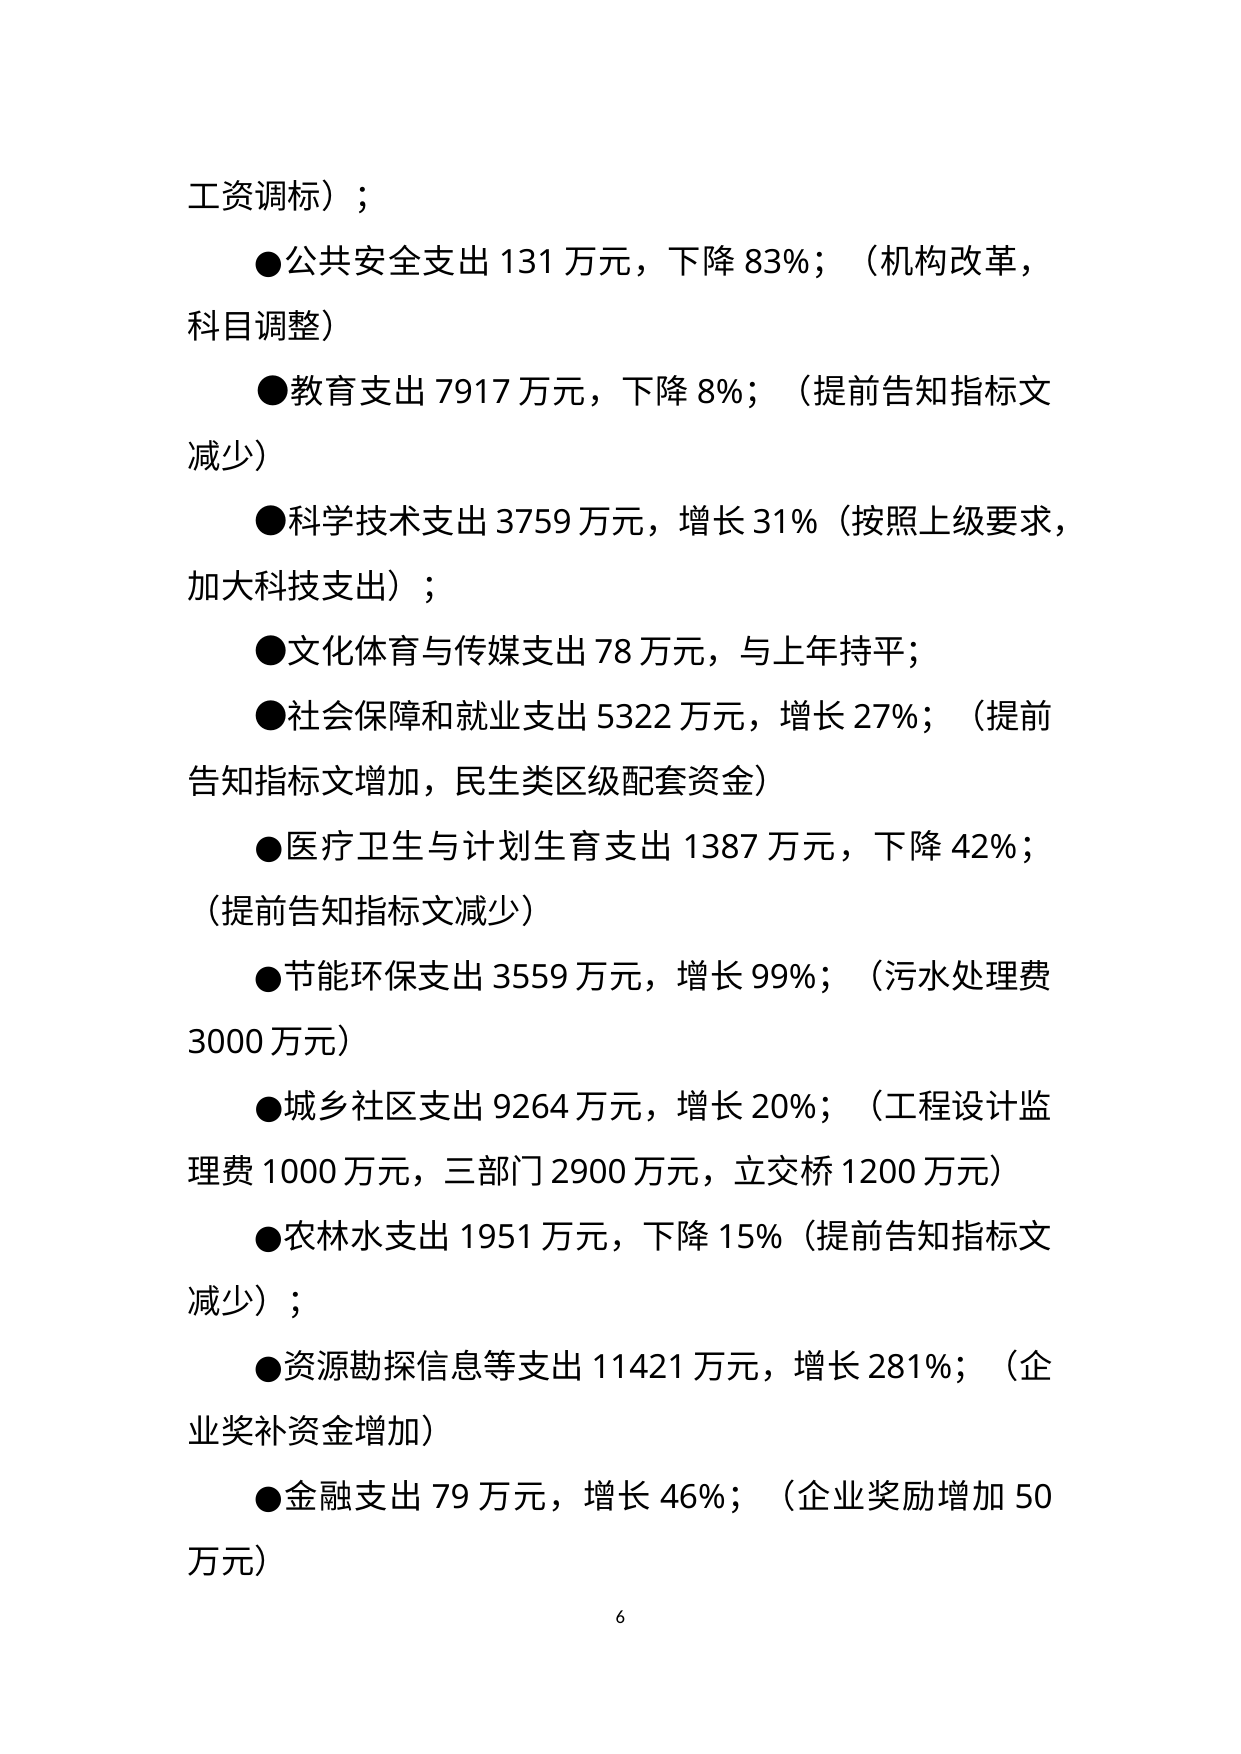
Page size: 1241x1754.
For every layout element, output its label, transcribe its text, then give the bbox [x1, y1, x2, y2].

text ●医疗卫生与计划生育支出1387万元，下降42%；（提前告知指标文减少） [187, 812, 1053, 942]
text ●文化体育与传媒支出78万元，与上年持平； [187, 617, 1053, 682]
text ●金融支出79万元，增长46%；（企业奖励增加50万元） [187, 1462, 1053, 1592]
text ●科学技术支出3759万元，增长31%（按照上级要求，加大科技支出）； [187, 487, 1053, 617]
text ●公共安全支出131万元，下降83%；（机构改革，科目调整） [187, 227, 1053, 357]
text ●节能环保支出3559万元，增长99%；（污水处理费3000万元） [187, 942, 1053, 1072]
text ●农林水支出1951万元，下降15%（提前告知指标文减少）； [187, 1202, 1053, 1332]
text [187, 162, 1053, 227]
text ●教育支出7917万元，下降8%；（提前告知指标文减少） [187, 357, 1053, 487]
text ●城乡社区支出9264万元，增长20%；（工程设计监理费1000万元，三部门2900万元，立交桥1200万元） [187, 1072, 1053, 1202]
text ●资源勘探信息等支出11421万元，增长281%；（企业奖补资金增加） [187, 1332, 1053, 1462]
text ●社会保障和就业支出5322万元，增长27%；（提前告知指标文增加，民生类区级配套资金） [187, 682, 1053, 812]
